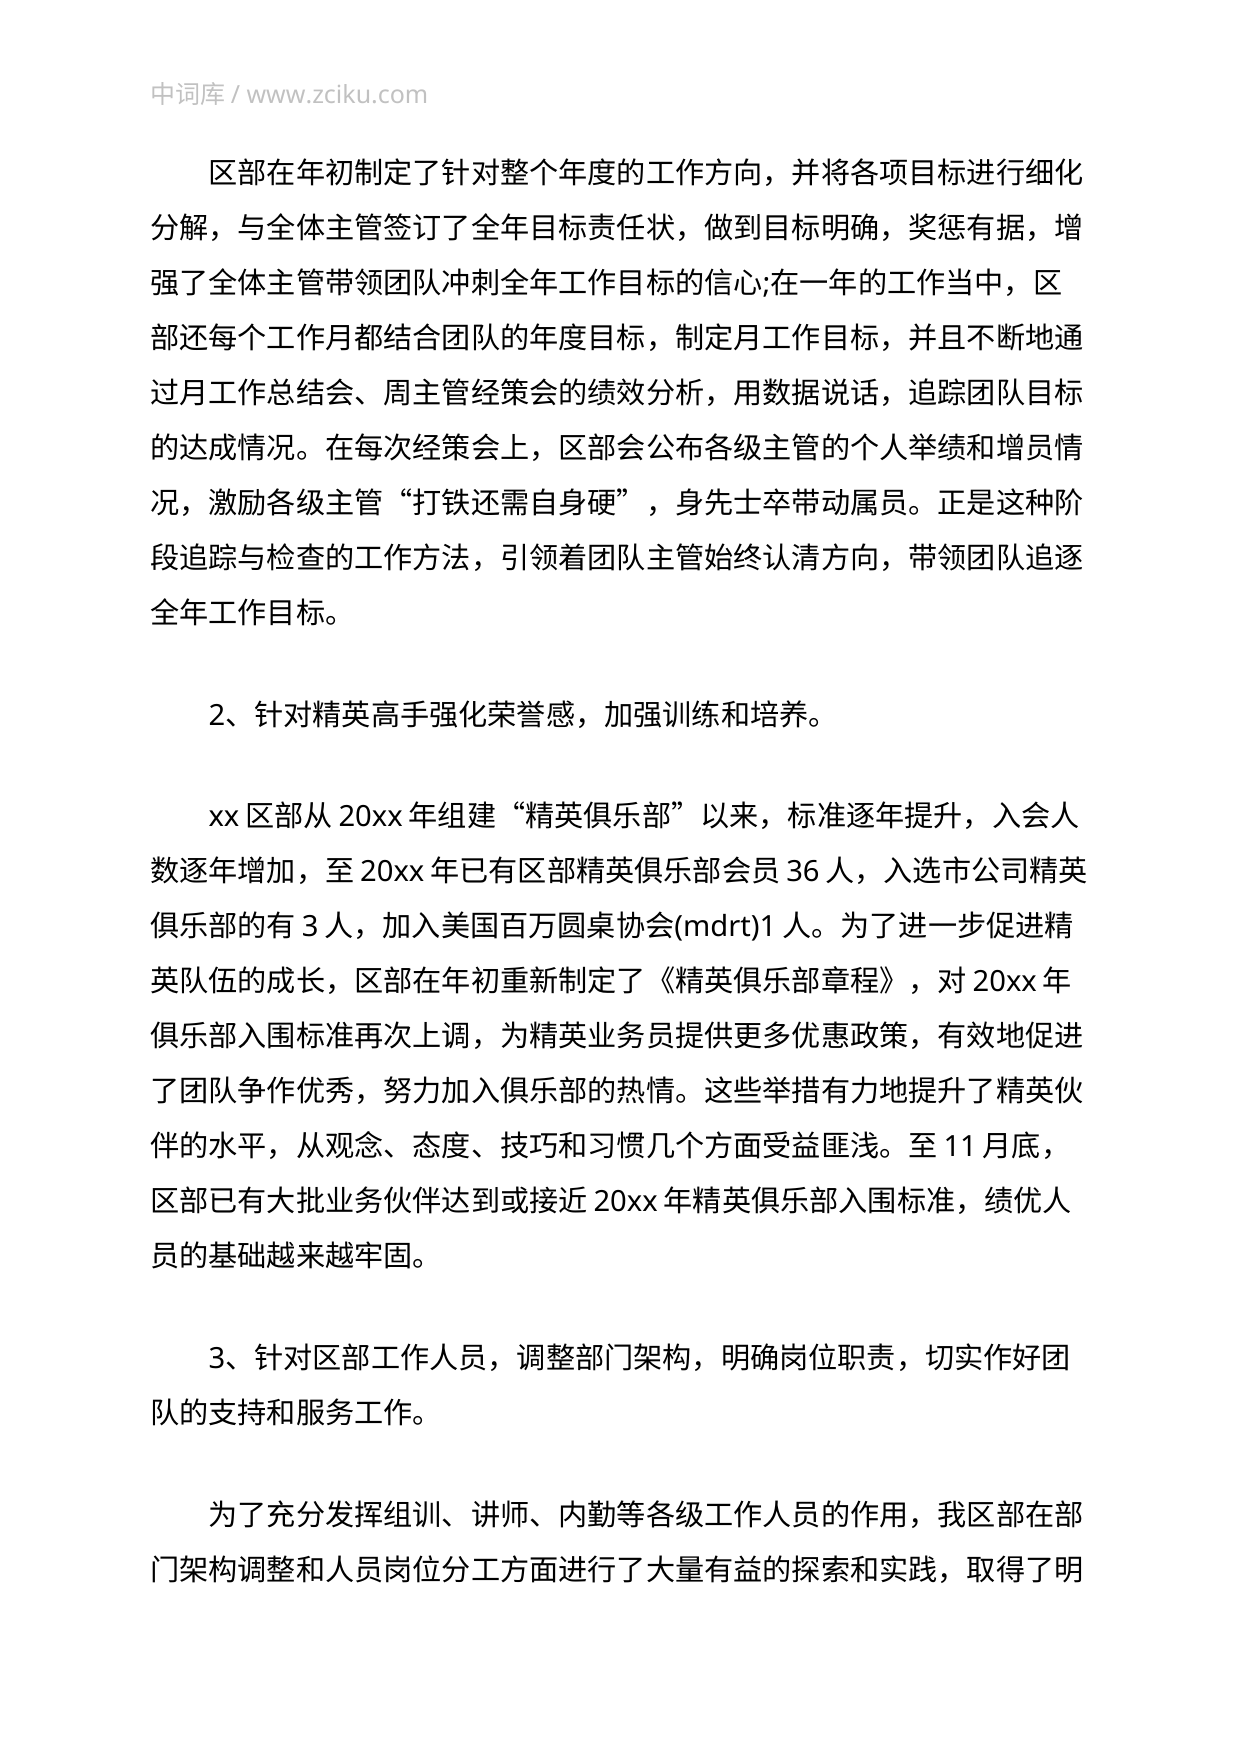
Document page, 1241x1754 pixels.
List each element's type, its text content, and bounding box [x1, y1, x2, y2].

text 区部在年初制定了针对整个年度的工作方向，并将各项目标进行细化分解，与全体主管签订了全年目标责任状，做到目标明确，奖惩有据，增强了全体主管带领团队冲刺全年工作目标的信心;在一年的工作当中，区部还每个工作月都结合团队的年度目标，制定月工作目标，并且不断地通过月工作总结会、周主管经策会的绩效分析，用数据说话，追踪团队目标的达成情况。在每次经策会上，区部会公布各级主管的个人举绩和增员情况，激励各级主管“打铁还需自身硬”，身先士卒带动属员。正是这种阶段追踪与检查的工作方法，引领着团队主管始终认清方向，带领团队追逐全年工作目标。 [150, 150, 1090, 632]
text xx区部从20xx年组建“精英俱乐部”以来，标准逐年提升，入会人数逐年增加，至20xx年已有区部精英俱乐部会员36人，入选市公司精英俱乐部的有3人，加入美国百万圆桌协会(mdrt)1人。为了进一步促进精英队伍的成长，区部在年初重新制定了《精英俱乐部章程》，对20xx年俱乐部入围标准再次上调，为精英业务员提供更多优惠政策，有效地促进了团队争作优秀，努力加入俱乐部的热情。这些举措有力地提升了精英伙伴的水平，从观念、态度、技巧和习惯几个方面受益匪浅。至11月底，区部已有大批业务伙伴达到或接近20xx年精英俱乐部入围标准，绩优人员的基础越来越牢固。 [150, 793, 1090, 1275]
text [150, 1491, 1090, 1588]
text 3、针对区部工作人员，调整部门架构，明确岗位职责，切实作好团队的支持和服务工作。 [150, 1334, 1090, 1432]
text 2、针对精英高手强化荣誉感，加强训练和培养。 [150, 691, 1090, 733]
